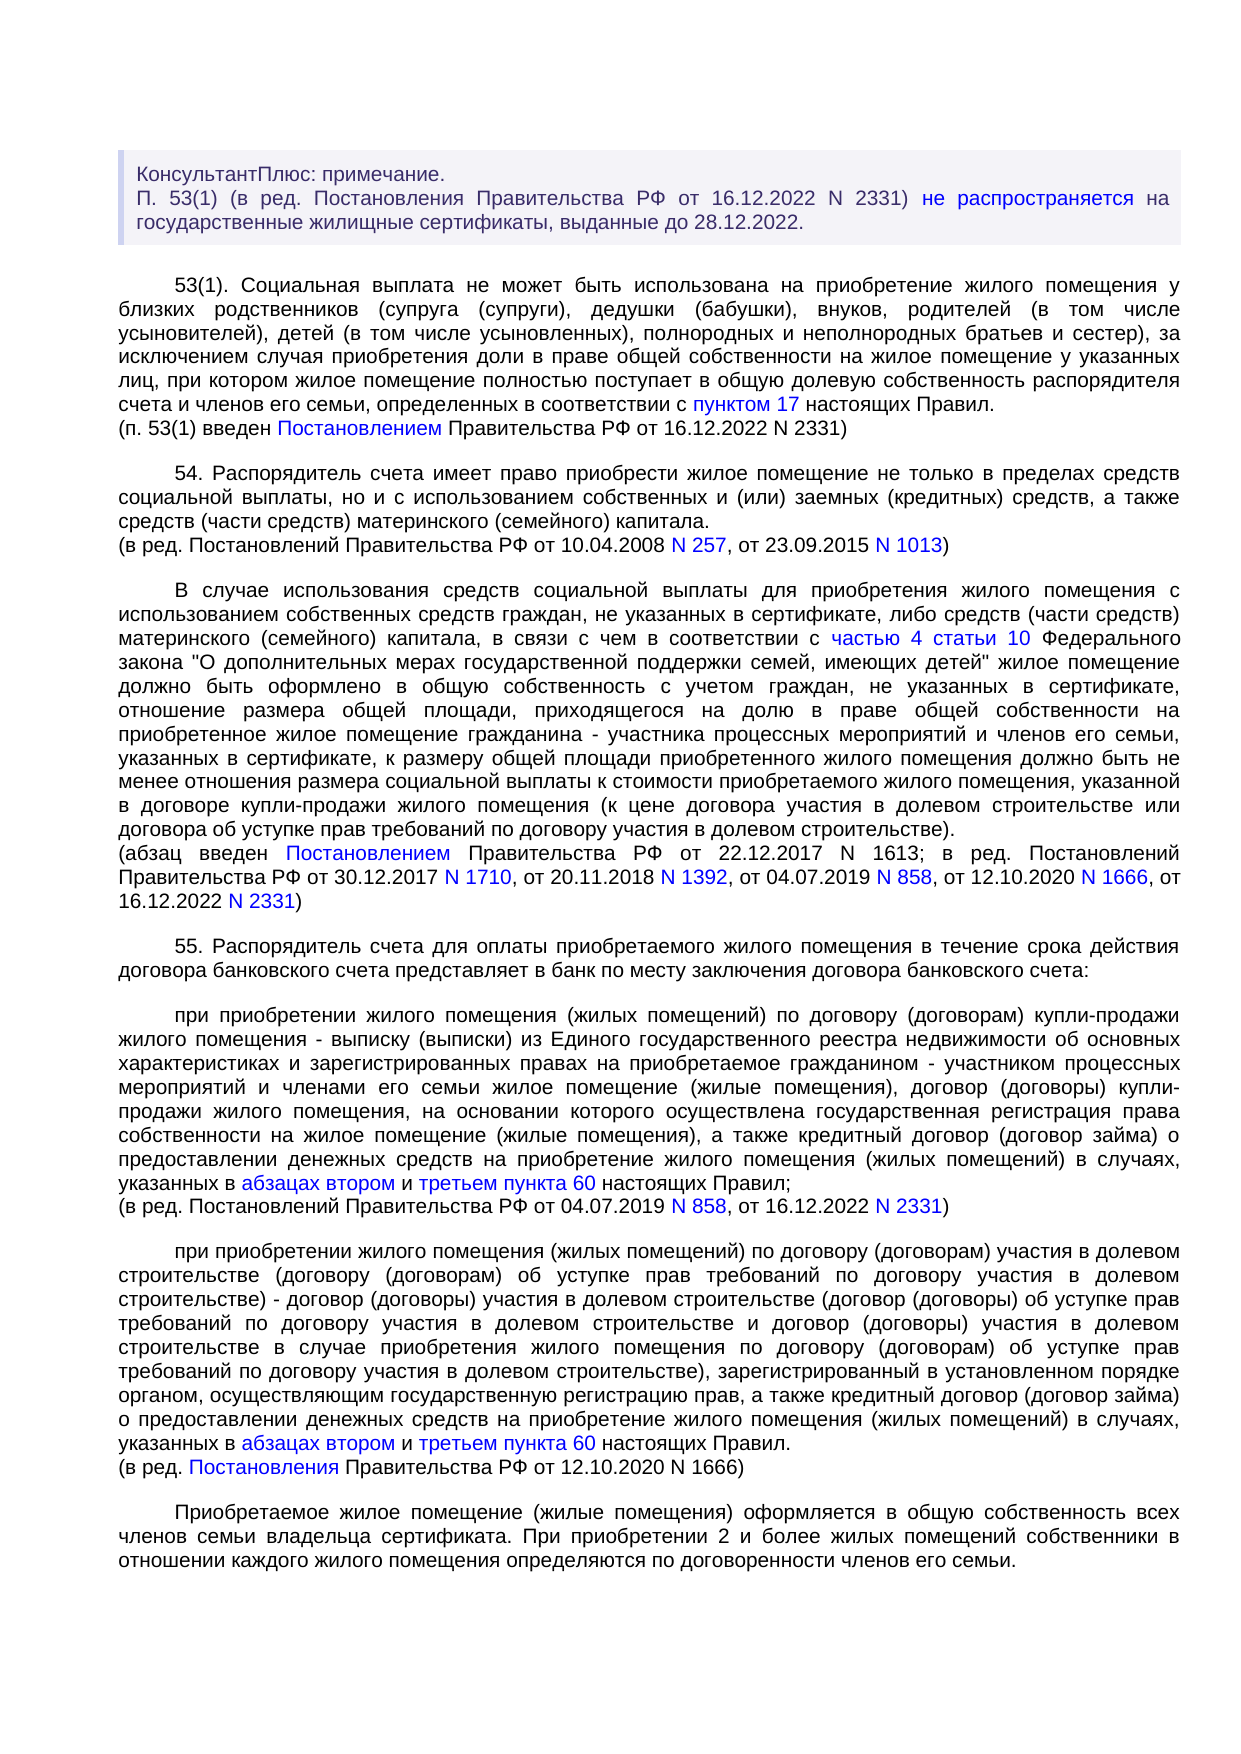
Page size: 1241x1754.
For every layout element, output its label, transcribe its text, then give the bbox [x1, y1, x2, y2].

text (абзац введен Постановлением Правительства РФ от 22.12.2017 N 1613; в ред. Постановлений Правительства РФ от 30.12.2017 N 1710, от 20.11.2018 N 1392, от 04.07.2019 N 858, от 12.10.2020 N 1666, от 16.12.2022 N 2331) [118, 841, 1181, 913]
table_header [124, 150, 136, 245]
text 53(1). Социальная выплата не может быть использована на приобретение жилого помещения у близких родственников (супруга (супруги), дедушки (бабушки), внуков, родителей (в том числе усыновителей), детей (в том числе усыновленных), полнородных и неполнородных братьев и сестер), за исключением случая приобретения доли в праве общей собственности на жилое помещение у указанных лиц, при котором жилое помещение полностью поступает в общую долевую собственность распорядителя счета и членов его семьи, определенных в соответствии с пунктом 17 настоящих Правил. [118, 272, 1181, 416]
table_header [1169, 150, 1181, 245]
text (в ред. Постановлений Правительства РФ от 04.07.2019 N 858, от 16.12.2022 N 2331) [118, 1194, 1181, 1218]
text Приобретаемое жилое помещение (жилые помещения) оформляется в общую собственность всех членов семьи владельца сертификата. При приобретении 2 и более жилых помещений собственники в отношении каждого жилого помещения определяются по договоренности членов его семьи. [118, 1499, 1181, 1571]
text 55. Распорядитель счета для оплаты приобретаемого жилого помещения в течение срока действия договора банковского счета представляет в банк по месту заключения договора банковского счета: [118, 934, 1181, 982]
text при приобретении жилого помещения (жилых помещений) по договору (договорам) участия в долевом строительстве (договору (договорам) об уступке прав требований по договору участия в долевом строительстве) - договор (договоры) участия в долевом строительстве (договор (договоры) об уступке прав требований по договору участия в долевом строительстве и договор (договоры) участия в долевом строительстве в случае приобретения жилого помещения по договору (договорам) об уступке прав требований по договору участия в долевом строительстве), зарегистрированный в установленном порядке органом, осуществляющим государственную регистрацию прав, а также кредитный договор (договор займа) о предоставлении денежных средств на приобретение жилого помещения (жилых помещений) в случаях, указанных в абзацах втором и третьем пункта 60 настоящих Правил. [118, 1239, 1181, 1455]
text (п. 53(1) введен Постановлением Правительства РФ от 16.12.2022 N 2331) [118, 416, 1181, 440]
table_header КонсультантПлюс: примечание. П. 53(1) (в ред. Постановления Правительства РФ от 16.12.2022 N 2331) не распространяется на государственные жилищные сертификаты, выданные до 28.12.2022. [136, 150, 1169, 245]
text (в ред. Постановления Правительства РФ от 12.10.2020 N 1666) [118, 1455, 1181, 1479]
table_header [118, 150, 124, 245]
text 54. Распорядитель счета имеет право приобрести жилое помещение не только в пределах средств социальной выплаты, но и с использованием собственных и (или) заемных (кредитных) средств, а также средств (части средств) материнского (семейного) капитала. [118, 461, 1181, 533]
text при приобретении жилого помещения (жилых помещений) по договору (договорам) купли-продажи жилого помещения - выписку (выписки) из Единого государственного реестра недвижимости об основных характеристиках и зарегистрированных правах на приобретаемое гражданином - участником процессных мероприятий и членами его семьи жилое помещение (жилые помещения), договор (договоры) купли-продажи жилого помещения, на основании которого осуществлена государственная регистрация права собственности на жилое помещение (жилые помещения), а также кредитный договор (договор займа) о предоставлении денежных средств на приобретение жилого помещения (жилых помещений) в случаях, указанных в абзацах втором и третьем пункта 60 настоящих Правил; [118, 1003, 1181, 1194]
text (в ред. Постановлений Правительства РФ от 10.04.2008 N 257, от 23.09.2015 N 1013) [118, 533, 1181, 557]
text В случае использования средств социальной выплаты для приобретения жилого помещения с использованием собственных средств граждан, не указанных в сертификате, либо средств (части средств) материнского (семейного) капитала, в связи с чем в соответствии с частью 4 статьи 10 Федерального закона "О дополнительных мерах государственной поддержки семей, имеющих детей" жилое помещение должно быть оформлено в общую собственность с учетом граждан, не указанных в сертификате, отношение размера общей площади, приходящегося на долю в праве общей собственности на приобретенное жилое помещение гражданина - участника процессных мероприятий и членов его семьи, указанных в сертификате, к размеру общей площади приобретенного жилого помещения должно быть не менее отношения размера социальной выплаты к стоимости приобретаемого жилого помещения, указанной в договоре купли-продажи жилого помещения (к цене договора участия в долевом строительстве или договора об уступке прав требований по договору участия в долевом строительстве). [118, 578, 1181, 841]
